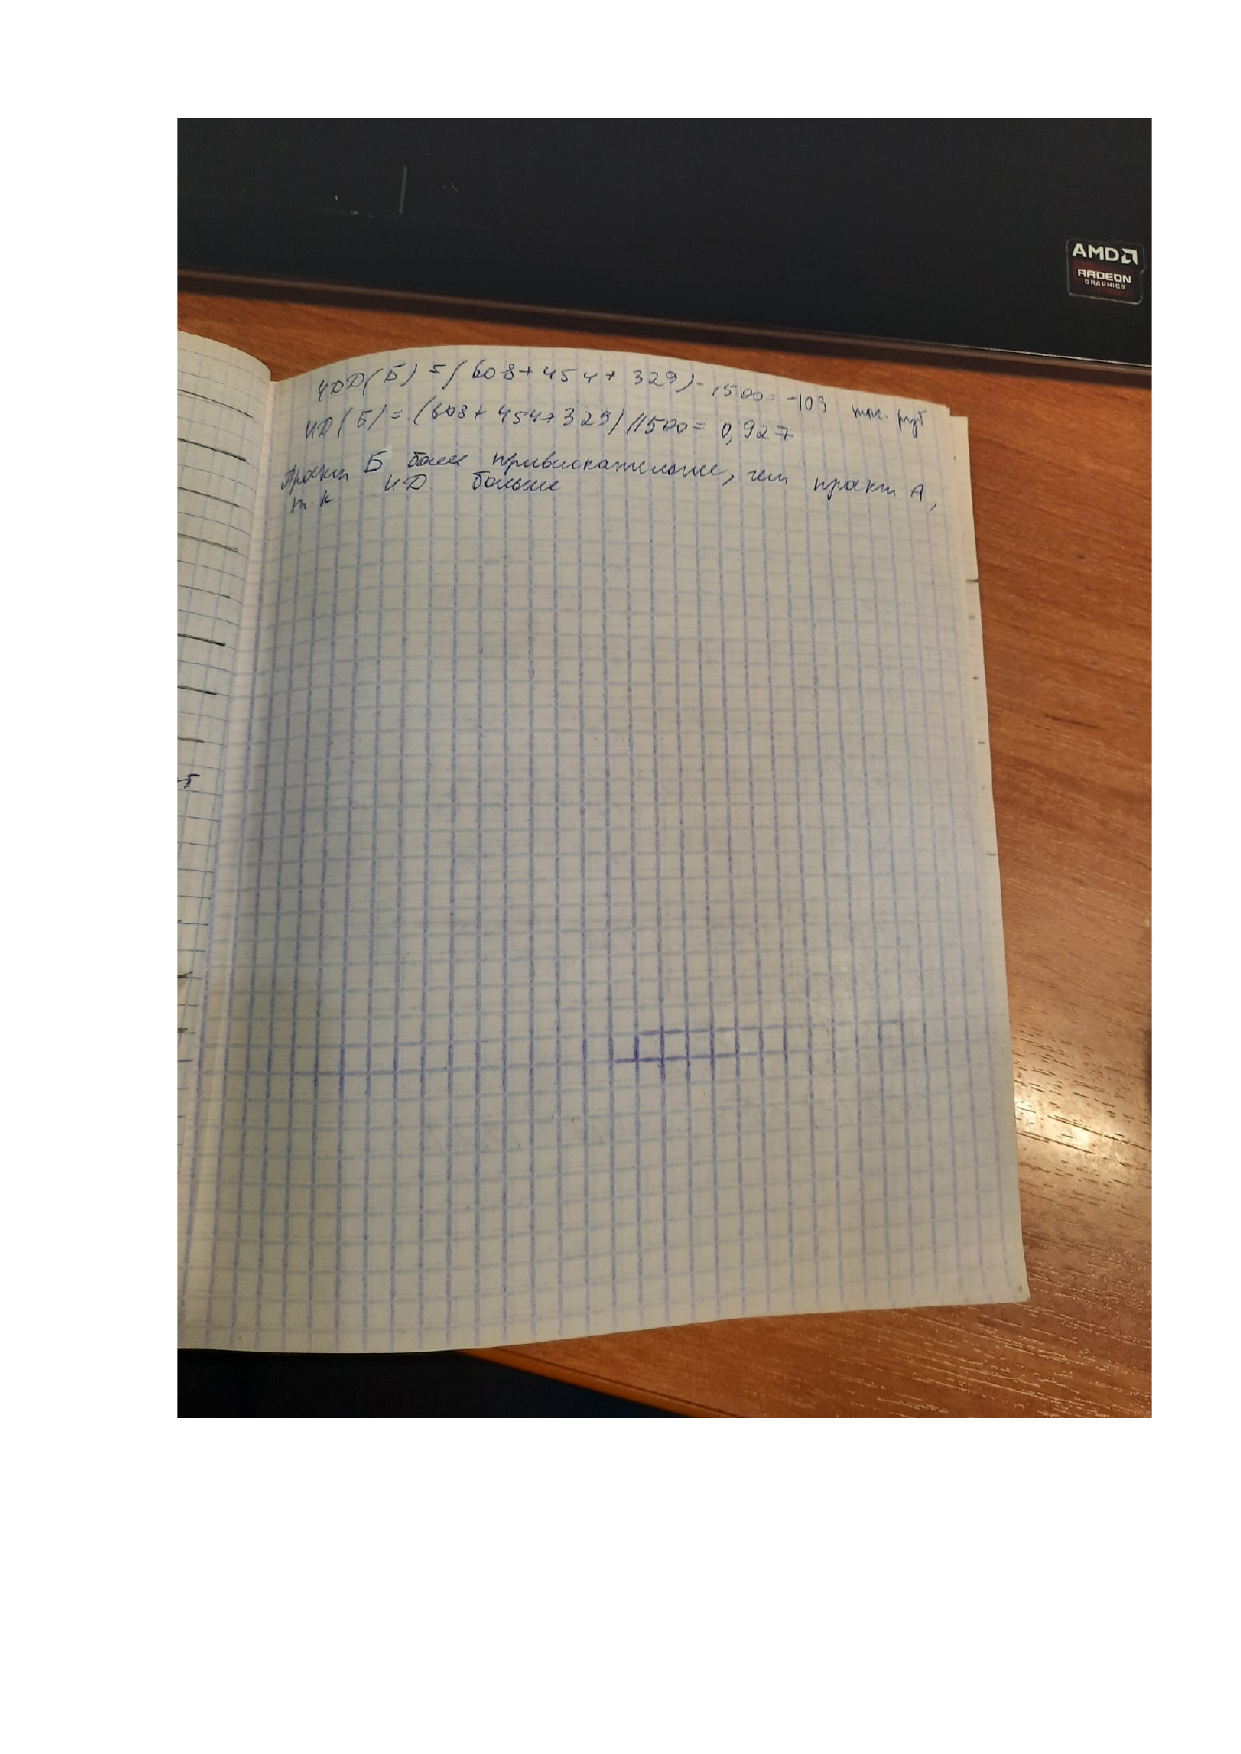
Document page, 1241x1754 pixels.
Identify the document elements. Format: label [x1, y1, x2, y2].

picture [177, 118, 1152, 1418]
